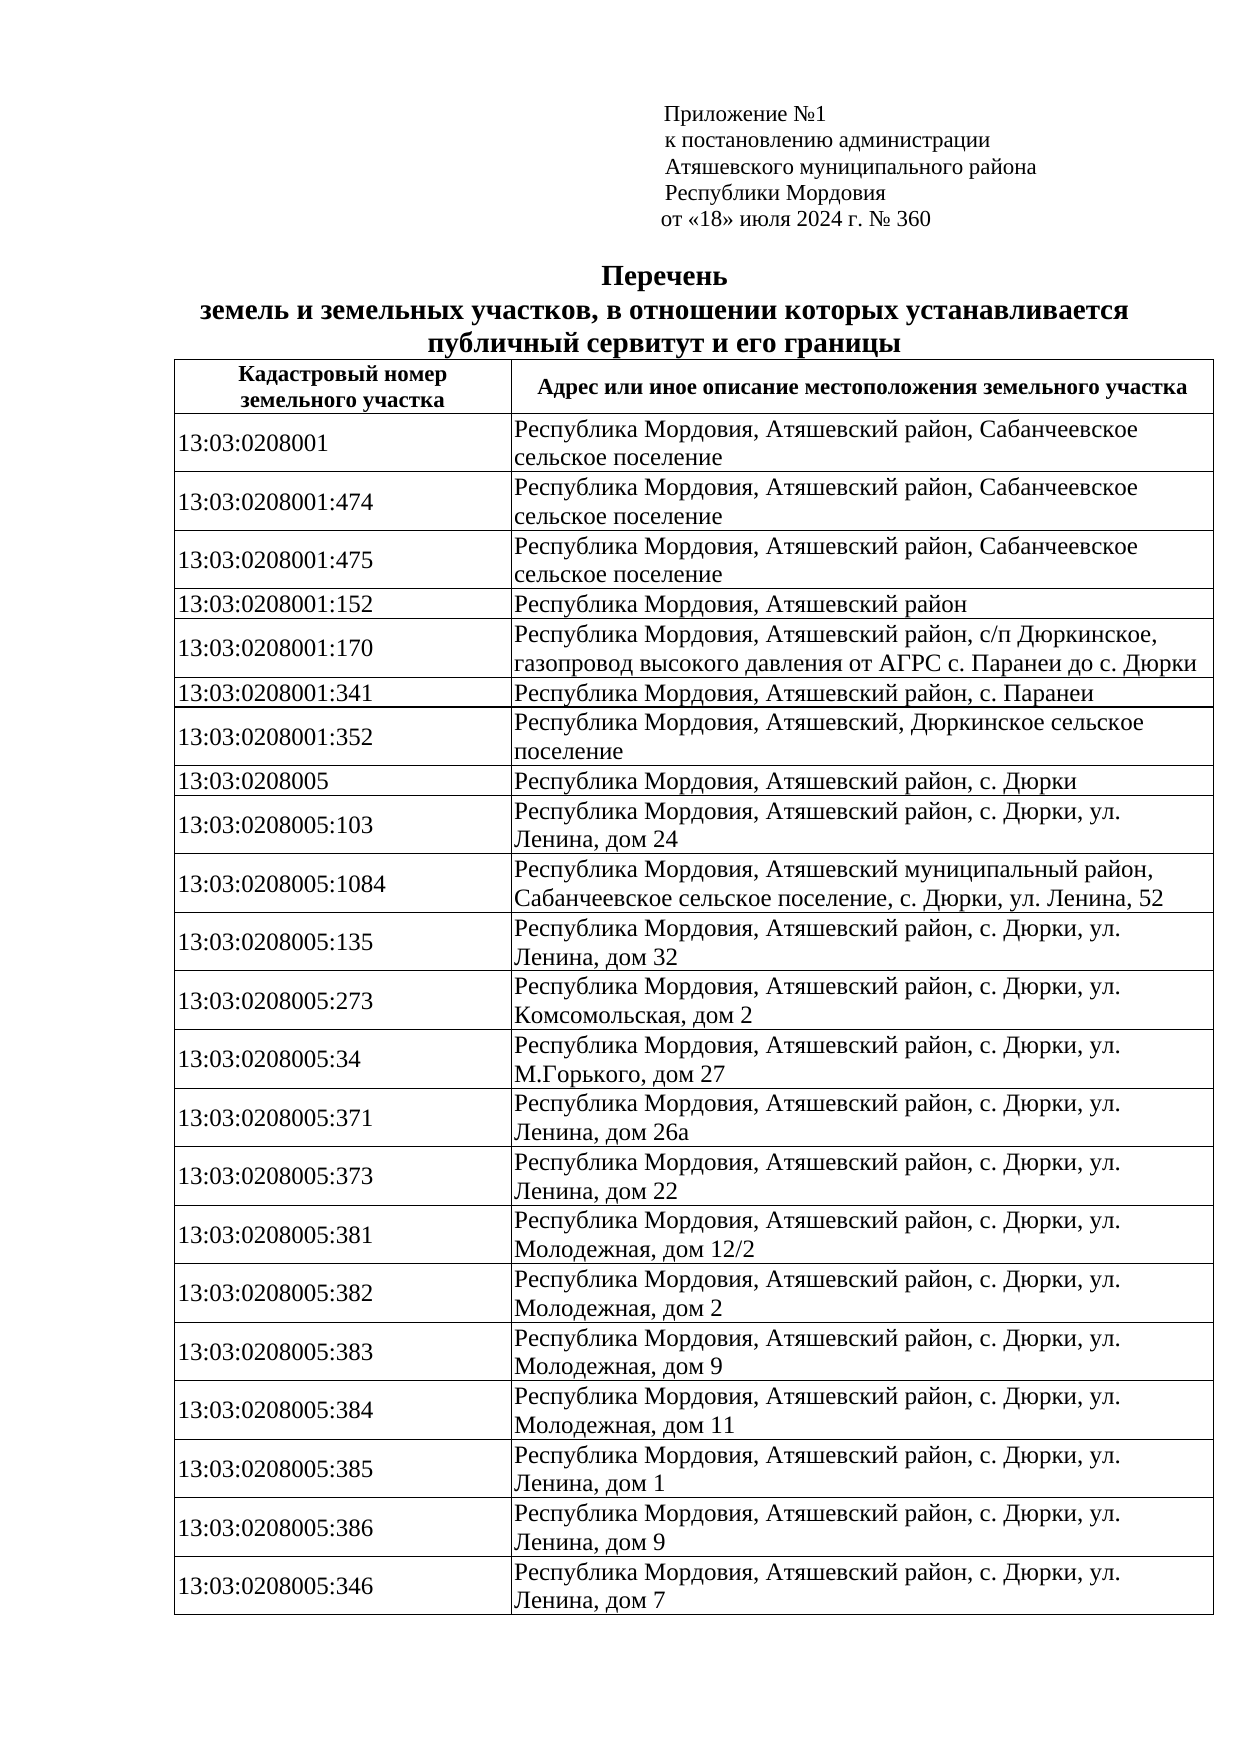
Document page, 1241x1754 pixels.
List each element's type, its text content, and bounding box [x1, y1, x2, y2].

table_cell Республика Мордовия, Атяшевский район, Сабанчеевское сельское поселение [512, 472, 1213, 530]
table_cell 13:03:0208001:341 [175, 678, 511, 706]
table_cell 13:03:0208005:373 [175, 1147, 511, 1204]
table_cell 13:03:0208001:152 [175, 589, 511, 618]
table_cell 13:03:0208001:475 [175, 531, 511, 588]
table_cell Республика Мордовия, Атяшевский район, с. Дюрки [512, 766, 1213, 795]
table_cell 13:03:0208001:474 [175, 472, 511, 530]
table_header Адрес или иное описание местоположения земельного участка [512, 360, 1213, 413]
text Республики Мордовия [177, 179, 1152, 206]
table_cell 13:03:0208005:103 [175, 796, 511, 853]
text к постановлению администрации [177, 126, 1152, 153]
table_cell 13:03:0208005:346 [175, 1557, 511, 1614]
table_cell Республика Мордовия, Атяшевский район, с. Дюрки, ул. Молодежная, дом 2 [512, 1264, 1213, 1322]
table_cell Республика Мордовия, Атяшевский район [512, 589, 1213, 618]
text Приложение №1 [177, 100, 1152, 126]
text Перечень [177, 258, 1152, 292]
table_cell 13:03:0208005:381 [175, 1206, 511, 1263]
table_cell 13:03:0208005:273 [175, 971, 511, 1029]
table_cell Республика Мордовия, Атяшевский район, с. Дюрки, ул. Ленина, дом 26а [512, 1089, 1213, 1146]
table_cell Республика Мордовия, Атяшевский район, с. Дюрки, ул. М.Горького, дом 27 [512, 1030, 1213, 1087]
text земель и земельных участков, в отношении которых устанавливается [177, 292, 1152, 325]
table_cell Республика Мордовия, Атяшевский район, с. Дюрки, ул. Молодежная, дом 11 [512, 1381, 1213, 1439]
table_cell Республика Мордовия, Атяшевский район, с. Дюрки, ул. Ленина, дом 22 [512, 1147, 1213, 1204]
table_cell 13:03:0208001 [175, 414, 511, 471]
table_cell Республика Мордовия, Атяшевский район, с. Дюрки, ул. Ленина, дом 9 [512, 1498, 1213, 1556]
table_cell Республика Мордовия, Атяшевский муниципальный район, Сабанчеевское сельское поселение, с. Дюрки, ул. Ленина, 52 [512, 854, 1213, 912]
table_cell 13:03:0208005:384 [175, 1381, 511, 1439]
table_cell 13:03:0208005:385 [175, 1440, 511, 1497]
table_cell Республика Мордовия, Атяшевский район, с. Дюрки, ул. Комсомольская, дом 2 [512, 971, 1213, 1029]
table_cell 13:03:0208005:34 [175, 1030, 511, 1087]
table_cell Республика Мордовия, Атяшевский район, с. Дюрки, ул. Молодежная, дом 9 [512, 1323, 1213, 1380]
text публичный сервитут и его границы [177, 325, 1152, 359]
table_cell 13:03:0208005:1084 [175, 854, 511, 912]
table_cell 13:03:0208005:383 [175, 1323, 511, 1380]
table_cell Республика Мордовия, Атяшевский район, Сабанчеевское сельское поселение [512, 531, 1213, 588]
table_cell 13:03:0208005:371 [175, 1089, 511, 1146]
table_cell 13:03:0208005:386 [175, 1498, 511, 1556]
table_cell Республика Мордовия, Атяшевский район, с. Дюрки, ул. Ленина, дом 7 [512, 1557, 1213, 1614]
table_cell Республика Мордовия, Атяшевский район, Сабанчеевское сельское поселение [512, 414, 1213, 471]
table_cell Республика Мордовия, Атяшевский район, с. Дюрки, ул. Ленина, дом 24 [512, 796, 1213, 853]
table_cell Республика Мордовия, Атяшевский район, с. Паранеи [512, 678, 1213, 706]
table_cell Республика Мордовия, Атяшевский район, с/п Дюркинское, газопровод высокого давления от АГРС с. Паранеи до с. Дюрки [512, 619, 1213, 677]
text Атяшевского муниципального района [177, 153, 1152, 179]
table_cell 13:03:0208001:352 [175, 708, 511, 765]
table_cell Республика Мордовия, Атяшевский район, с. Дюрки, ул. Ленина, дом 1 [512, 1440, 1213, 1497]
table_cell 13:03:0208005 [175, 766, 511, 795]
table_header Кадастровый номер земельного участка [175, 360, 511, 413]
table_cell 13:03:0208005:135 [175, 913, 511, 970]
table_cell 13:03:0208005:382 [175, 1264, 511, 1322]
table_cell Республика Мордовия, Атяшевский район, с. Дюрки, ул. Молодежная, дом 12/2 [512, 1206, 1213, 1263]
table_cell 13:03:0208001:170 [175, 619, 511, 677]
table_cell Республика Мордовия, Атяшевский район, с. Дюрки, ул. Ленина, дом 32 [512, 913, 1213, 970]
table_cell Республика Мордовия, Атяшевский, Дюркинское сельское поселение [512, 708, 1213, 765]
text от «18» июля 2024 г. № 360 [177, 206, 1152, 232]
